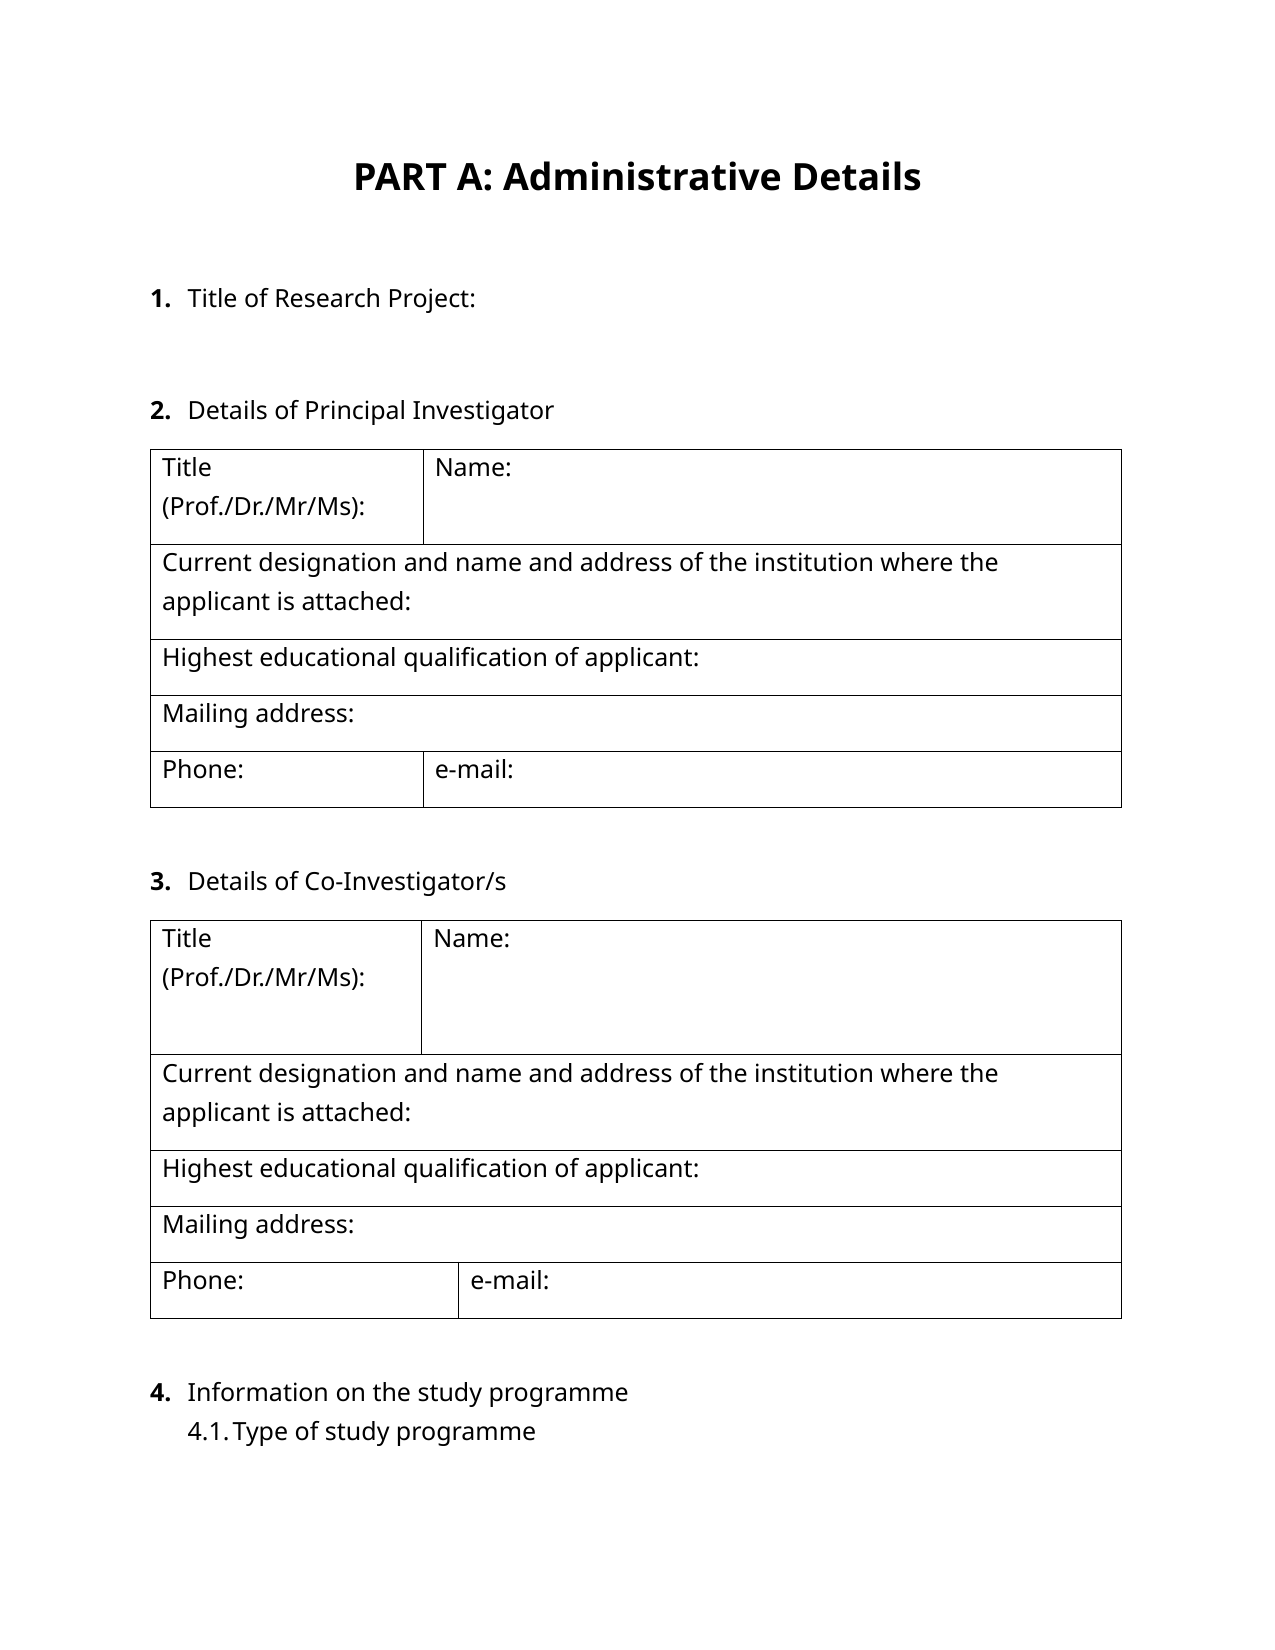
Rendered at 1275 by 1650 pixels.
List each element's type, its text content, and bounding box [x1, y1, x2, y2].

list Title of Research Project: [150, 281, 1125, 315]
list Information on the study programme [150, 1374, 1125, 1408]
table_header Name: [422, 921, 1121, 1054]
table_cell Current designation and name and address of the institution where the applicant is attached: [151, 1055, 1121, 1149]
table_cell Mailing address: [151, 1207, 1121, 1262]
list Details of Principal Investigator [150, 393, 1125, 427]
list Type of study programme [187, 1414, 1125, 1448]
table_header Title (Prof./Dr./Mr/Ms): [151, 450, 423, 544]
list Details of Co-Investigator/s [150, 864, 1125, 898]
table_cell Highest educational qualification of applicant: [151, 1151, 1121, 1206]
text PART A: Administrative Details [150, 150, 1125, 201]
table_header Name: [424, 450, 1121, 544]
table_cell Highest educational qualification of applicant: [151, 640, 1121, 695]
table_header Title (Prof./Dr./Mr/Ms): [151, 921, 421, 1054]
table_cell Phone: [151, 1263, 458, 1318]
table_cell Mailing address: [151, 696, 1121, 751]
table_cell e-mail: [424, 752, 1121, 807]
table_cell e-mail: [459, 1263, 1121, 1318]
table_cell Current designation and name and address of the institution where the applicant is attached: [151, 545, 1121, 639]
table_cell Phone: [151, 752, 423, 807]
